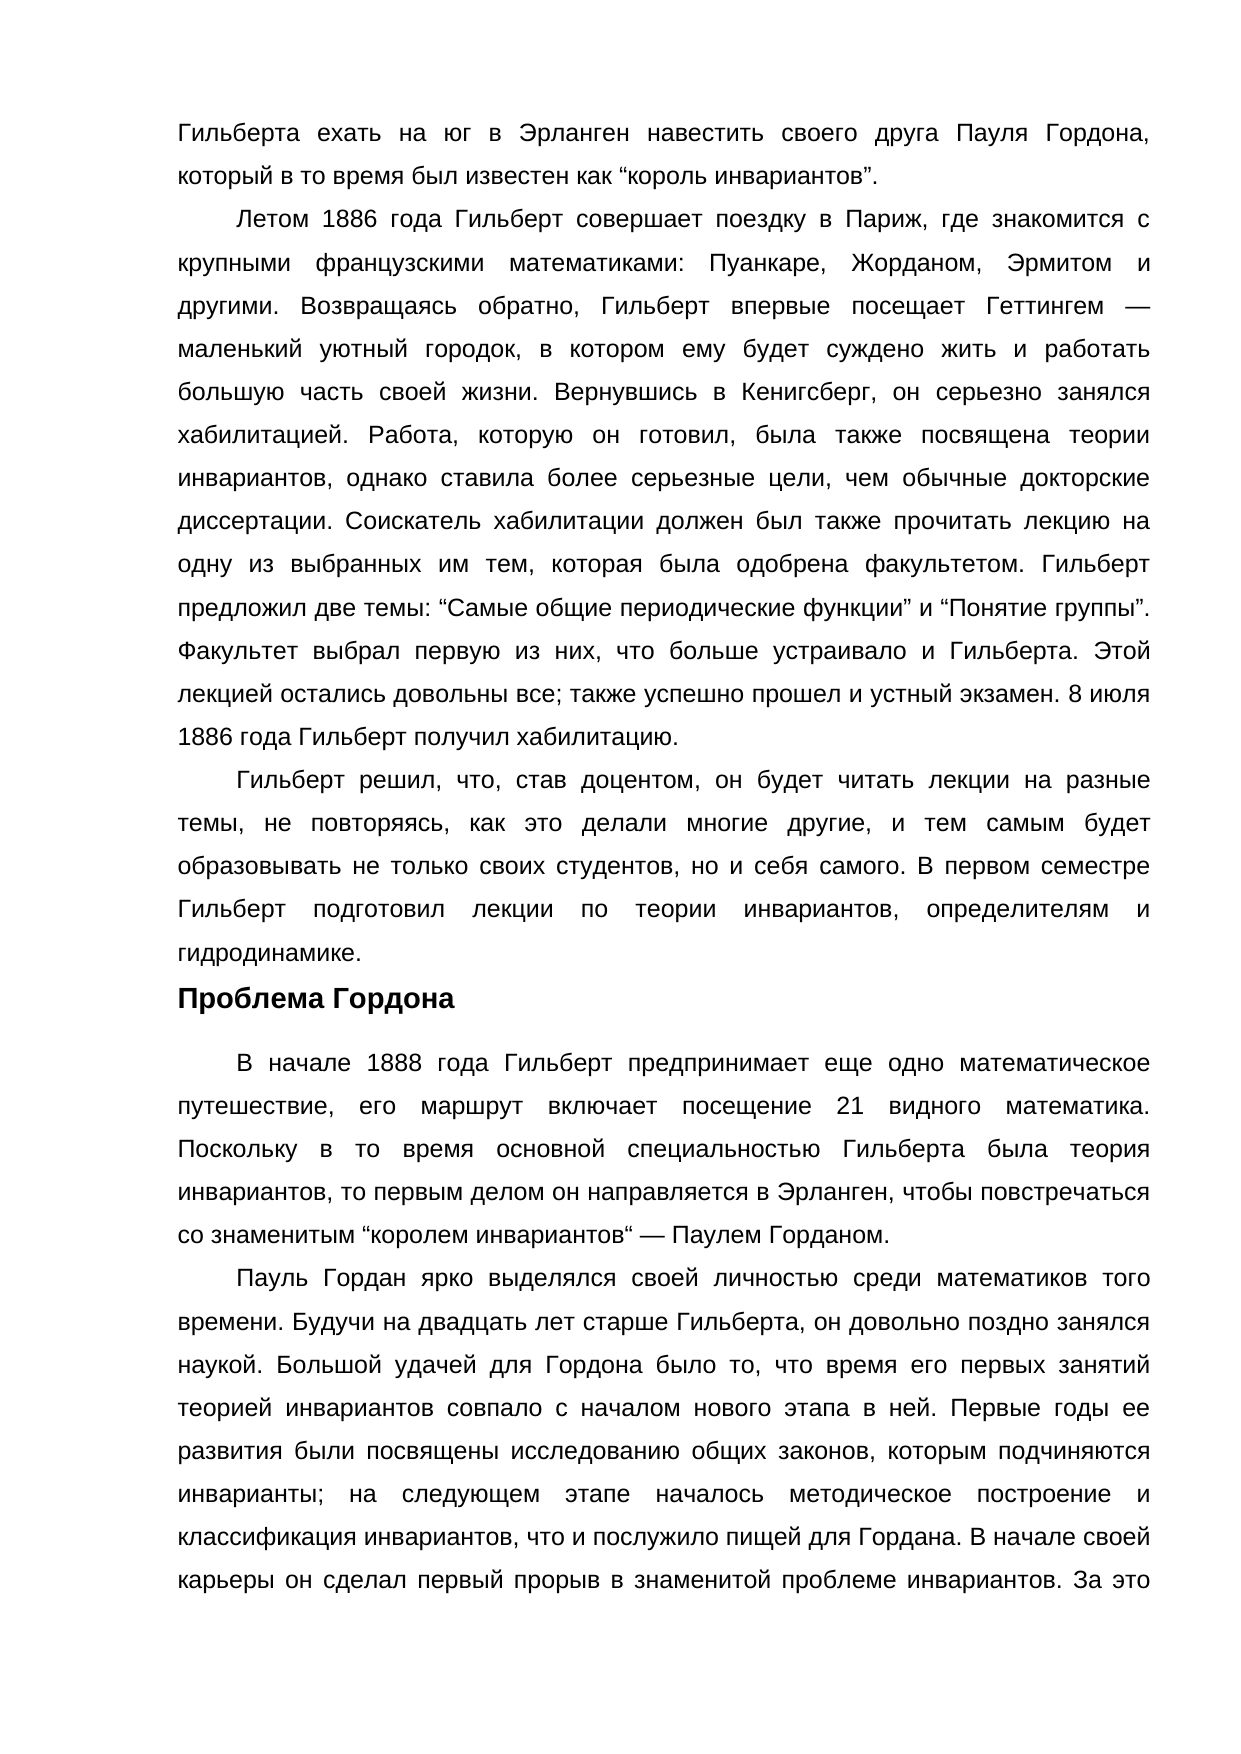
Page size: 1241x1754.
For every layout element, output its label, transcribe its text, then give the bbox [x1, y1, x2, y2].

text Летом 1886 года Гильберт совершает поездку в Париж, где знакомится с крупными французскими математиками: Пуанкаре, Жорданом, Эрмитом и другими. Возвращаясь обратно, Гильберт впервые посещает Геттингем — маленький уютный городок, в котором ему будет суждено жить и работать большую часть своей жизни. Вернувшись в Кенигсберг, он серьезно занялся хабилитацией. Работа, которую он готовил, была также посвящена теории инвариантов, однако ставила более серьезные цели, чем обычные докторские диссертации. Соискатель хабилитации должен был также прочитать лекцию на одну из выбранных им тем, которая была одобрена факультетом. Гильберт предложил две темы: “Самые общие периодические функции” и “Понятие группы”. Факультет выбрал первую из них, что больше устраивало и Гильберта. Этой лекцией остались довольны все; также успешно прошел и устный экзамен. 8 июля 1886 года Гильберт получил хабилитацию. [177, 204, 1152, 751]
text В начале 1888 года Гильберт предпринимает еще одно математическое путешествие, его маршрут включает посещение 21 видного математика. Поскольку в то время основной специальностью Гильберта была теория инвариантов, то первым делом он направляется в Эрланген, чтобы повстречаться со знаменитым “королем инвариантов“ — Паулем Горданом. [177, 1048, 1152, 1249]
text Гильберт решил, что, став доцентом, он будет читать лекции на разные темы, не повторяясь, как это делали многие другие, и тем самым будет образовывать не только своих студентов, но и себя самого. В первом семестре Гильберт подготовил лекции по теории инвариантов, определителям и гидродинамике. [177, 765, 1152, 966]
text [177, 1263, 1152, 1594]
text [177, 118, 1152, 190]
text Проблема Гордона [177, 981, 1152, 1014]
